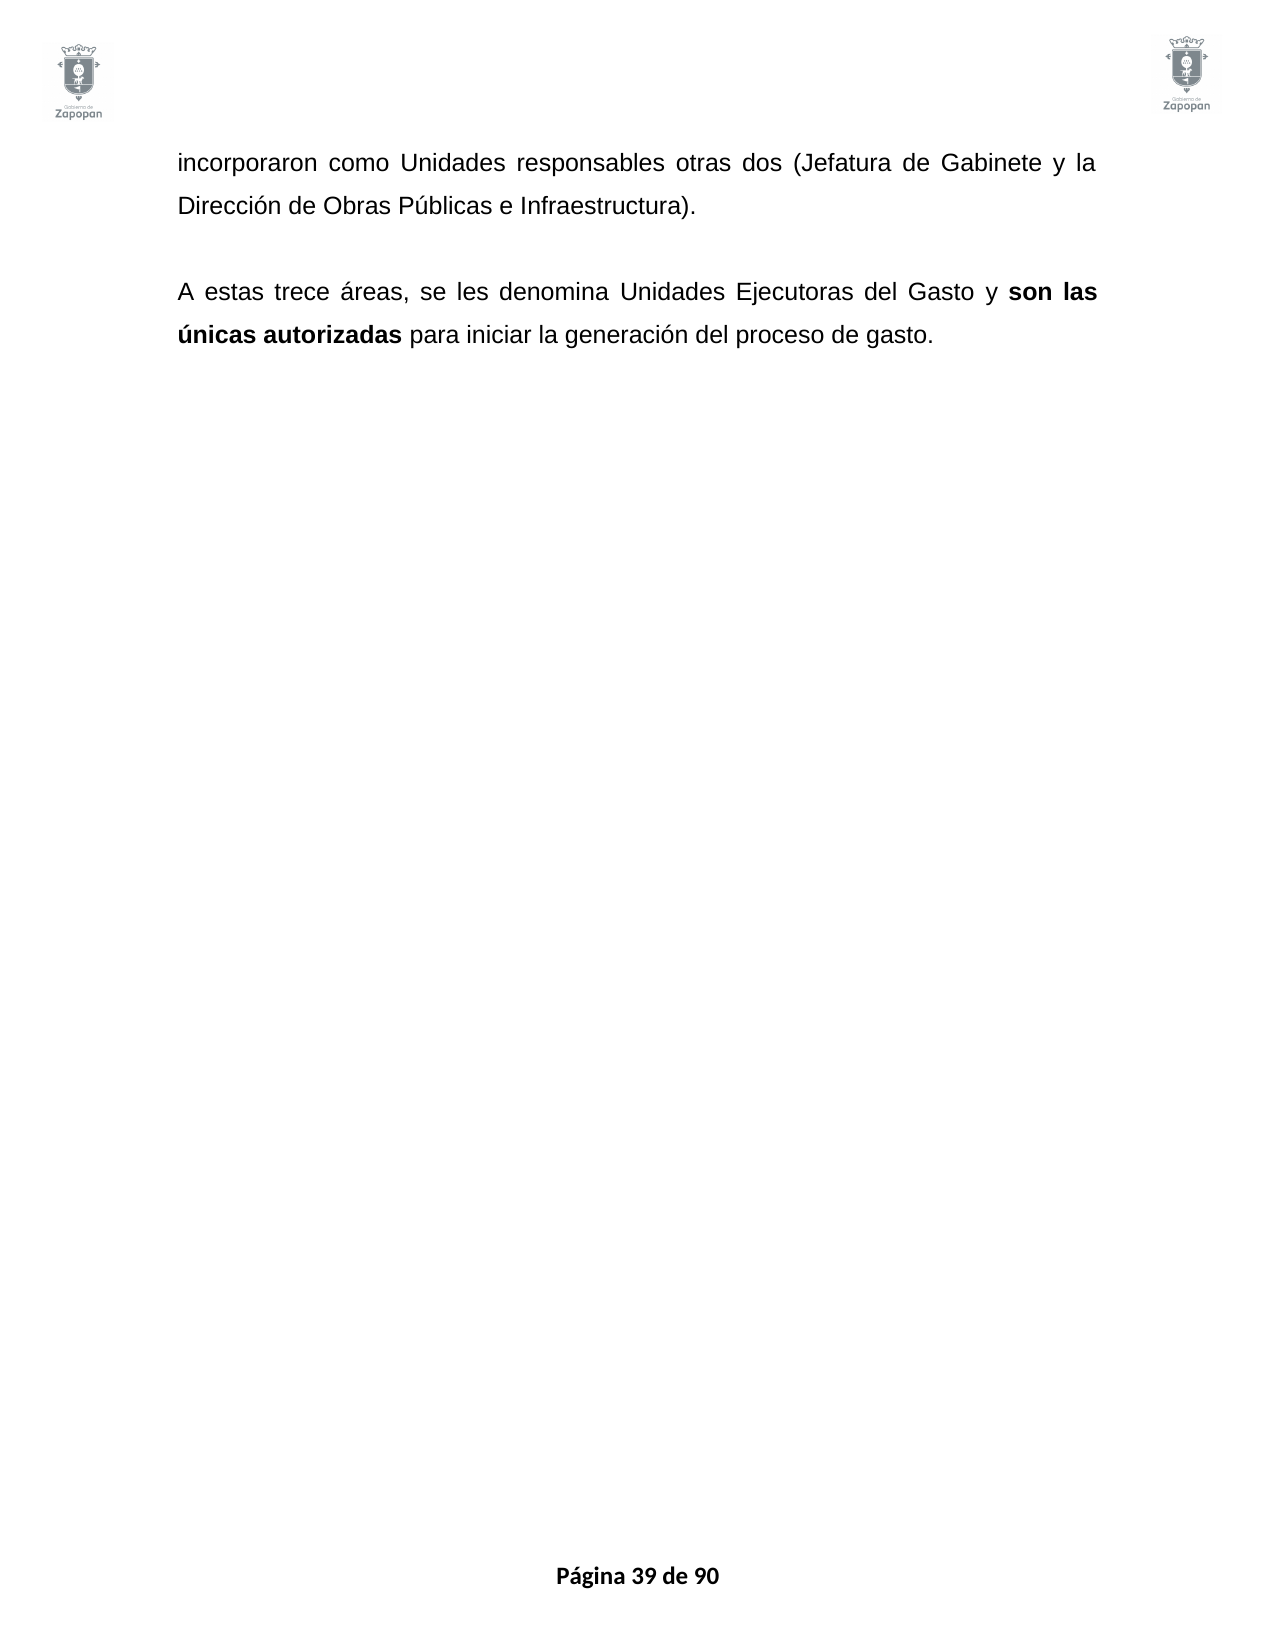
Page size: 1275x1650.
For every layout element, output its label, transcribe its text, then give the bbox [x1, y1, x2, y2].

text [177, 148, 1098, 219]
text A estas trece áreas, se les denomina Unidades Ejecutoras del Gasto y son las únicas autorizadas para iniciar la generación del proceso de gasto. [177, 277, 1098, 349]
picture [1150, 34, 1223, 114]
picture [42, 42, 114, 122]
